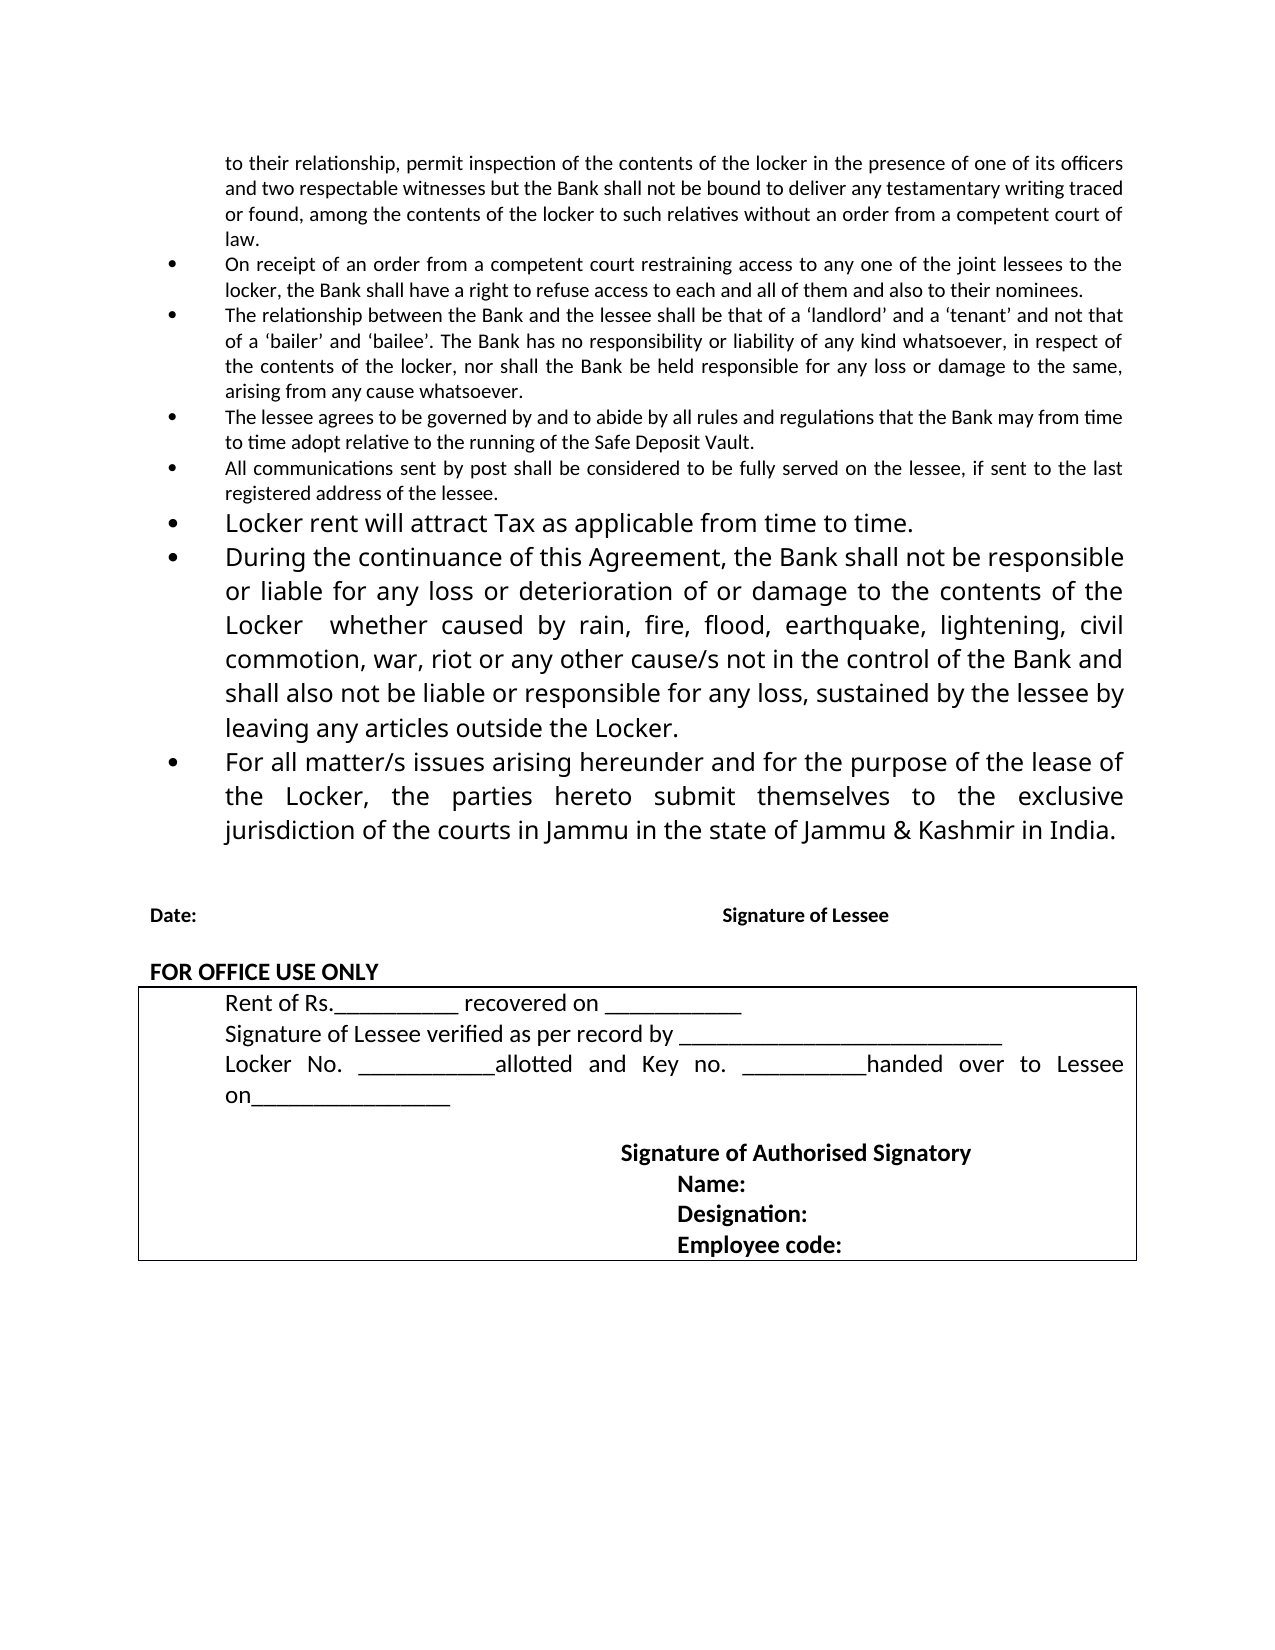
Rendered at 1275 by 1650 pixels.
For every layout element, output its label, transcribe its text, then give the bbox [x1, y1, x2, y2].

text Date: Signature of Lessee [150, 902, 1125, 928]
list For all matter/s issues arising hereunder and for the purpose of the lease of the Locker, the parties hereto submit themselves to the exclusive jurisdiction of the courts in Jammu in the state of Jammu & Kashmir in India. [169, 744, 1125, 846]
table_header Rent of Rs.__________ recovered on ___________ Signature of Lessee verified as per record by __________________________ Locker No. ___________allotted and Key no. __________handed over to Lessee on________________ Signature of Authorised Signatory Name: Designation: Employee code: [139, 988, 1136, 1260]
list All communications sent by post shall be considered to be fully served on the lessee, if sent to the last registered address of the lessee. [169, 455, 1125, 506]
list The relationship between the Bank and the lessee shall be that of a ‘landlord’ and a ‘tenant’ and not that of a ‘bailer’ and ‘bailee’. The Bank has no responsibility or liability of any kind whatsoever, in respect of the contents of the locker, nor shall the Bank be held responsible for any loss or damage to the same, arising from any cause whatsoever. [169, 302, 1125, 404]
text FOR OFFICE USE ONLY [150, 956, 1125, 986]
list The lessee agrees to be governed by and to abide by all rules and regulations that the Bank may from time to time adopt relative to the running of the Safe Deposit Vault. [169, 404, 1125, 455]
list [169, 150, 1125, 252]
list Locker rent will attract Tax as applicable from time to time. [169, 506, 1125, 540]
list On receipt of an order from a competent court restraining access to any one of the joint lessees to the locker, the Bank shall have a right to refuse access to each and all of them and also to their nominees. [169, 252, 1125, 302]
list During the continuance of this Agreement, the Bank shall not be responsible or liable for any loss or deterioration of or damage to the contents of the Locker whether caused by rain, fire, flood, earthquake, lightening, civil commotion, war, riot or any other cause/s not in the control of the Bank and shall also not be liable or responsible for any loss, sustained by the lessee by leaving any articles outside the Locker. [169, 540, 1125, 744]
